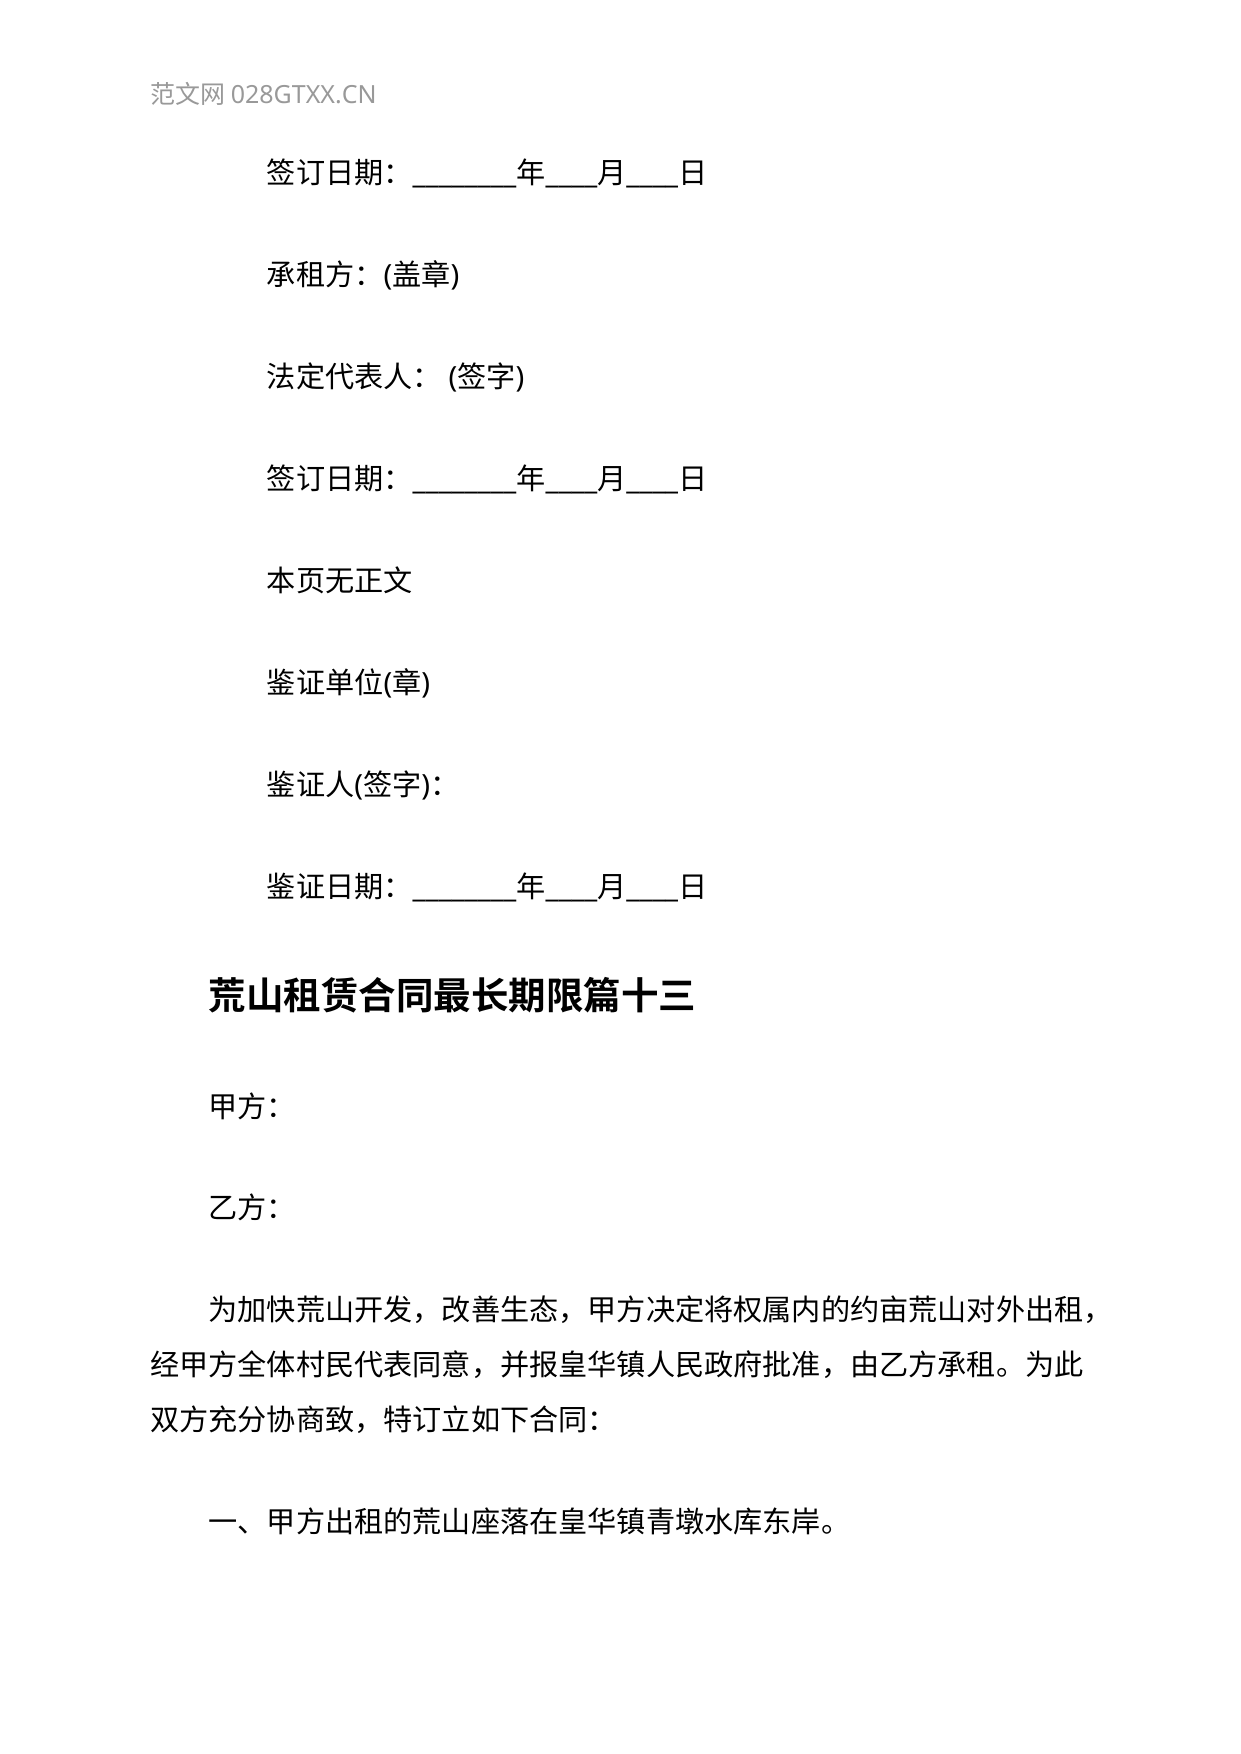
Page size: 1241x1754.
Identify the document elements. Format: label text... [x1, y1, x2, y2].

text 承租方：(盖章) [150, 252, 1090, 294]
text 签订日期：________年____月____日 [150, 456, 1090, 498]
text 鉴证日期：________年____月____日 [150, 864, 1090, 906]
text 一、甲方出租的荒山座落在皇华镇青墩水库东岸。 [150, 1498, 1090, 1541]
text 为加快荒山开发，改善生态，甲方决定将权属内的约亩荒山对外出租，经甲方全体村民代表同意，并报皇华镇人民政府批准，由乙方承租。为此双方充分协商致，特订立如下合同： [150, 1287, 1090, 1439]
text 鉴证单位(章) [150, 660, 1090, 702]
text 签订日期：________年____月____日 [150, 150, 1090, 192]
text 本页无正文 [150, 558, 1090, 600]
text 甲方： [150, 1083, 1090, 1126]
text 法定代表人： (签字) [150, 354, 1090, 396]
text 乙方： [150, 1185, 1090, 1227]
text 鉴证人(签字)： [150, 762, 1090, 804]
text 荒山租赁合同最长期限篇十三 [150, 966, 1090, 1020]
